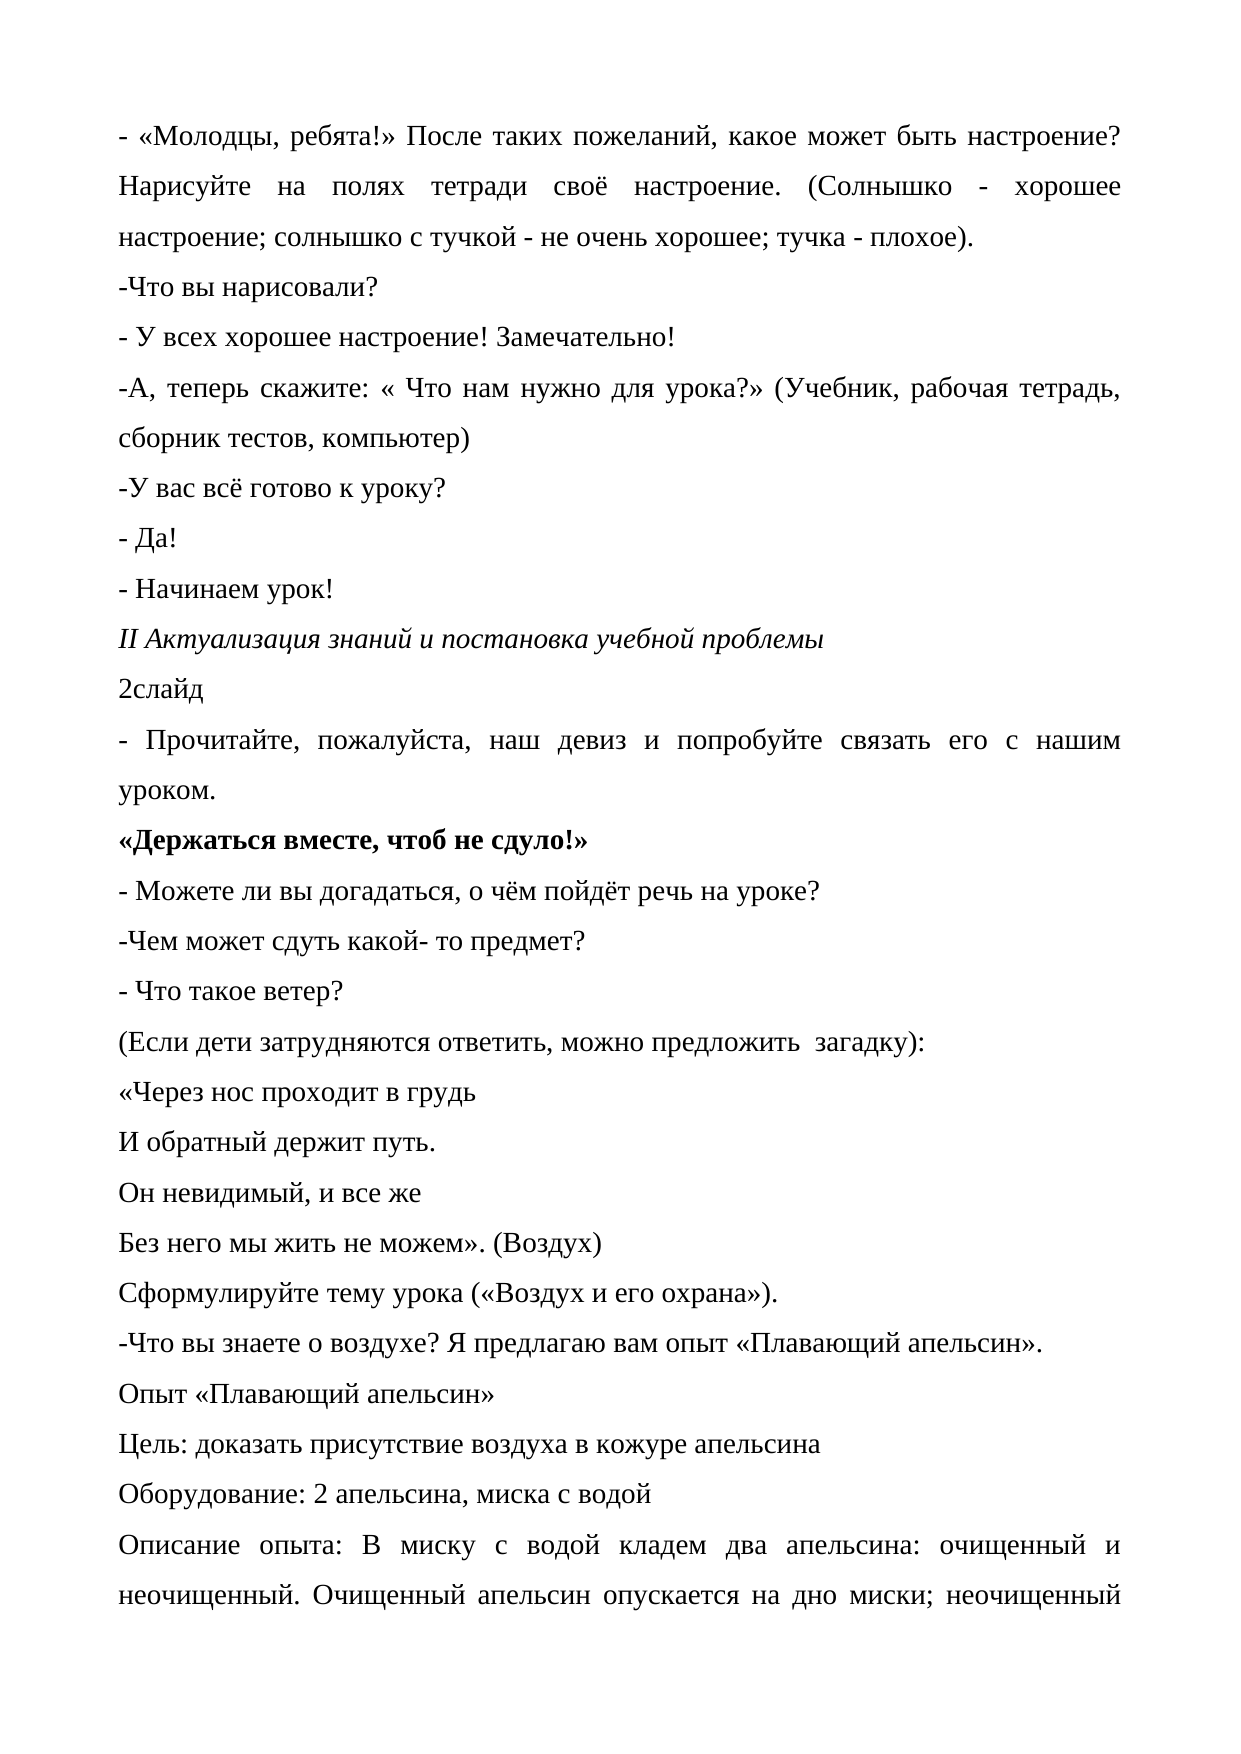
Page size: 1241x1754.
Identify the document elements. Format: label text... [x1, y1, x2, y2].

text - У всех хорошее настроение! Замечательно! [118, 319, 1122, 353]
text - Что такое ветер? [118, 973, 1122, 1007]
text - Да! [118, 521, 1122, 554]
text -Что вы знаете о воздухе? Я предлагаю вам опыт «Плавающий апельсин». [118, 1326, 1122, 1359]
text -Чем может сдуть какой- то предмет? [118, 923, 1122, 957]
text (Если дети затрудняются ответить, можно предложить загадку): [118, 1024, 1122, 1057]
text Оборудование: 2 апельсина, миска с водой [118, 1477, 1122, 1510]
text -У вас всё готово к уроку? [118, 470, 1122, 504]
text И обратный держит путь. [118, 1124, 1122, 1158]
text - Начинаем урок! [118, 571, 1122, 604]
text -Что вы нарисовали? [118, 269, 1122, 303]
text - Можете ли вы догадаться, о чём пойдёт речь на уроке? [118, 873, 1122, 906]
text Опыт «Плавающий апельсин» [118, 1376, 1122, 1409]
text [118, 1527, 1122, 1611]
text Он невидимый, и все же [118, 1175, 1122, 1208]
text 2слайд [118, 672, 1122, 705]
text ΙI Актуализация знаний и постановка учебной проблемы [118, 621, 1122, 655]
text «Держаться вместе, чтоб не сдуло!» [118, 822, 1122, 856]
text «Через нос проходит в грудь [118, 1074, 1122, 1108]
text Сформулируйте тему урока («Воздух и его охрана»). [118, 1275, 1122, 1309]
text - «Молодцы, ребята!» После таких пожеланий, какое может быть настроение? Нарисуйте на полях тетради своё настроение. (Солнышко - хорошее настроение; солнышко с тучкой - не очень хорошее; тучка - плохое). [118, 118, 1122, 252]
text - Прочитайте, пожалуйста, наш девиз и попробуйте связать его с нашим уроком. [118, 722, 1122, 806]
text Цель: доказать присутствие воздуха в кожуре апельсина [118, 1426, 1122, 1460]
text Без него мы жить не можем». (Воздух) [118, 1225, 1122, 1258]
text -А, теперь скажите: « Что нам нужно для урока?» (Учебник, рабочая тетрадь, сборник тестов, компьютер) [118, 370, 1122, 453]
